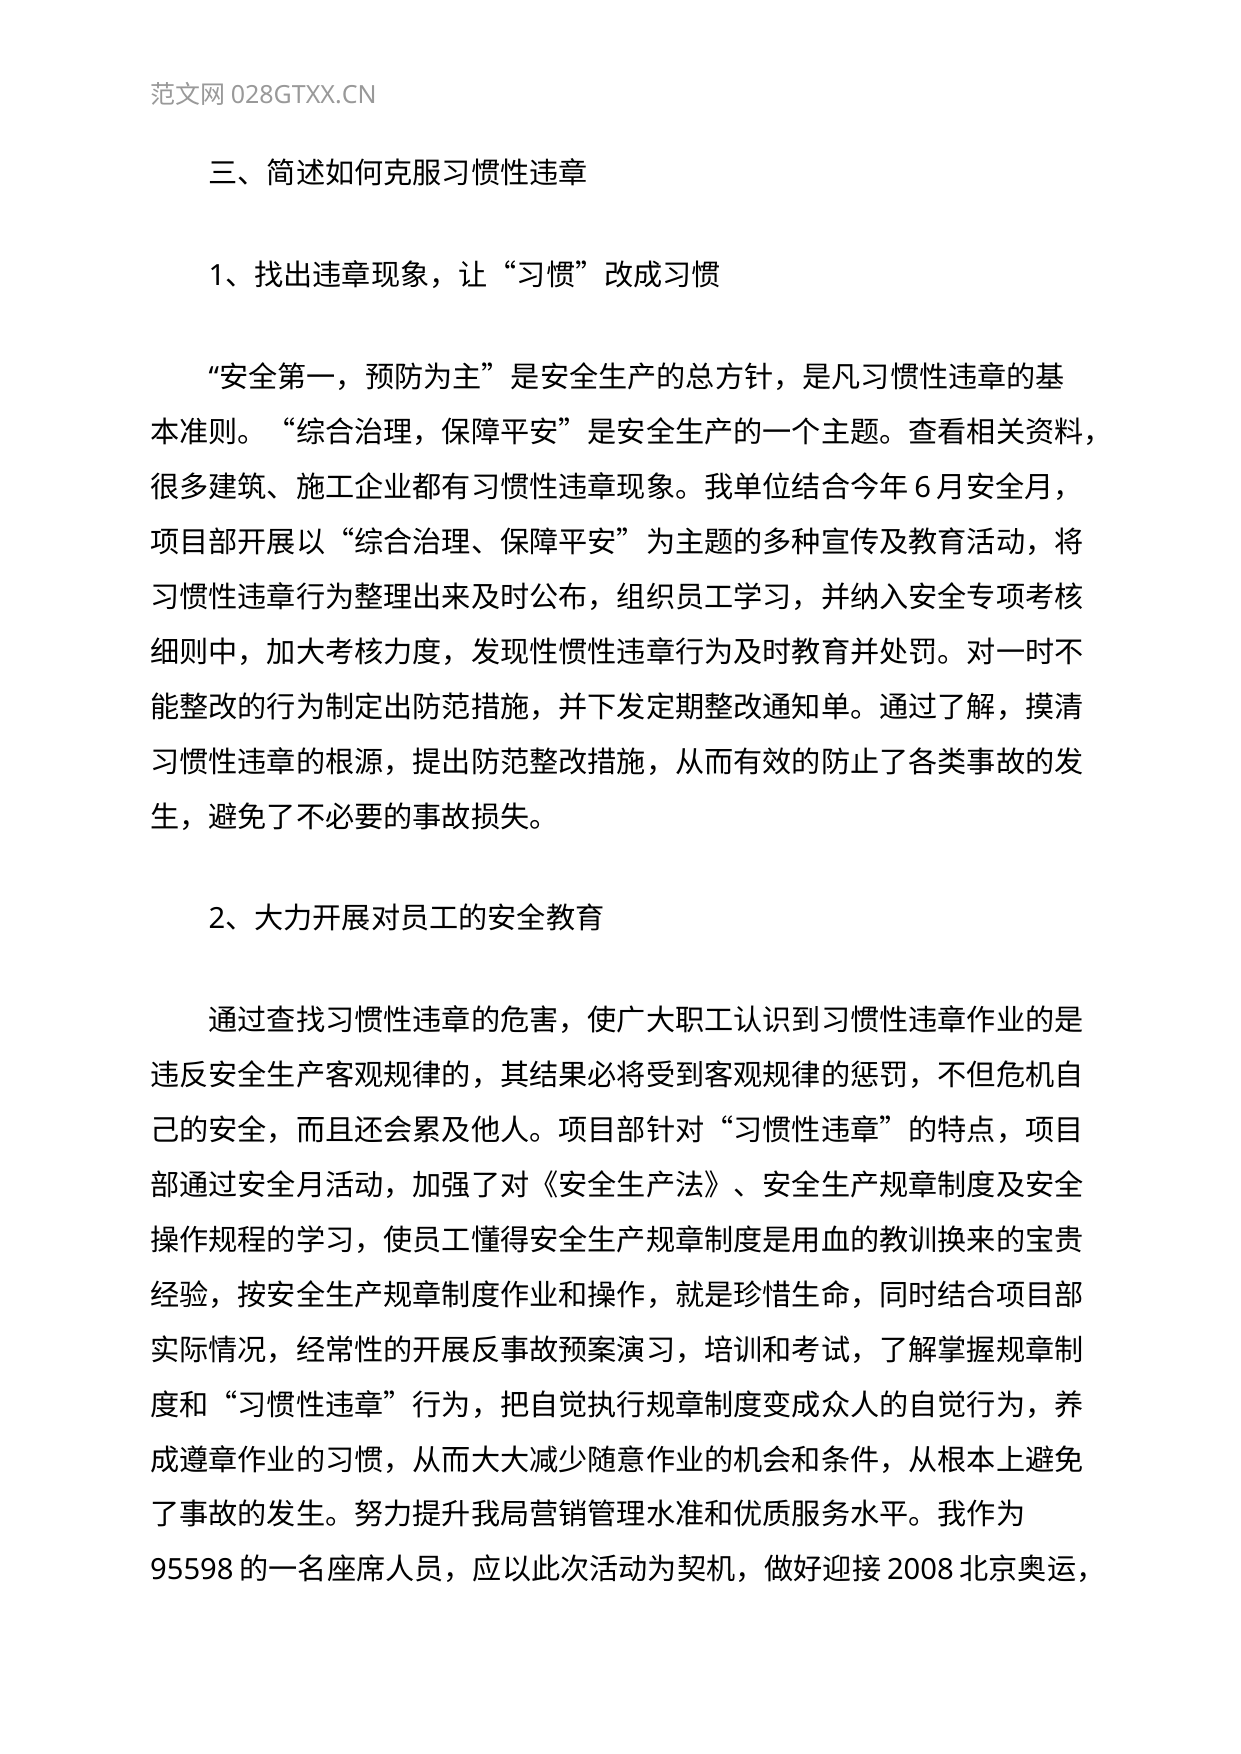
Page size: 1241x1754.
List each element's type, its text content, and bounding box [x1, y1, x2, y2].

text 2、大力开展对员工的安全教育 [150, 895, 1090, 937]
text “安全第一，预防为主”是安全生产的总方针，是凡习惯性违章的基本准则。“综合治理，保障平安”是安全生产的一个主题。查看相关资料，很多建筑、施工企业都有习惯性违章现象。我单位结合今年6月安全月，项目部开展以“综合治理、保障平安”为主题的多种宣传及教育活动，将习惯性违章行为整理出来及时公布，组织员工学习，并纳入安全专项考核细则中，加大考核力度，发现性惯性违章行为及时教育并处罚。对一时不能整改的行为制定出防范措施，并下发定期整改通知单。通过了解，摸清习惯性违章的根源，提出防范整改措施，从而有效的防止了各类事故的发生，避免了不必要的事故损失。 [150, 354, 1090, 835]
text 1、找出违章现象，让“习惯”改成习惯 [150, 252, 1090, 294]
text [150, 997, 1090, 1588]
text 三、简述如何克服习惯性违章 [150, 150, 1090, 192]
